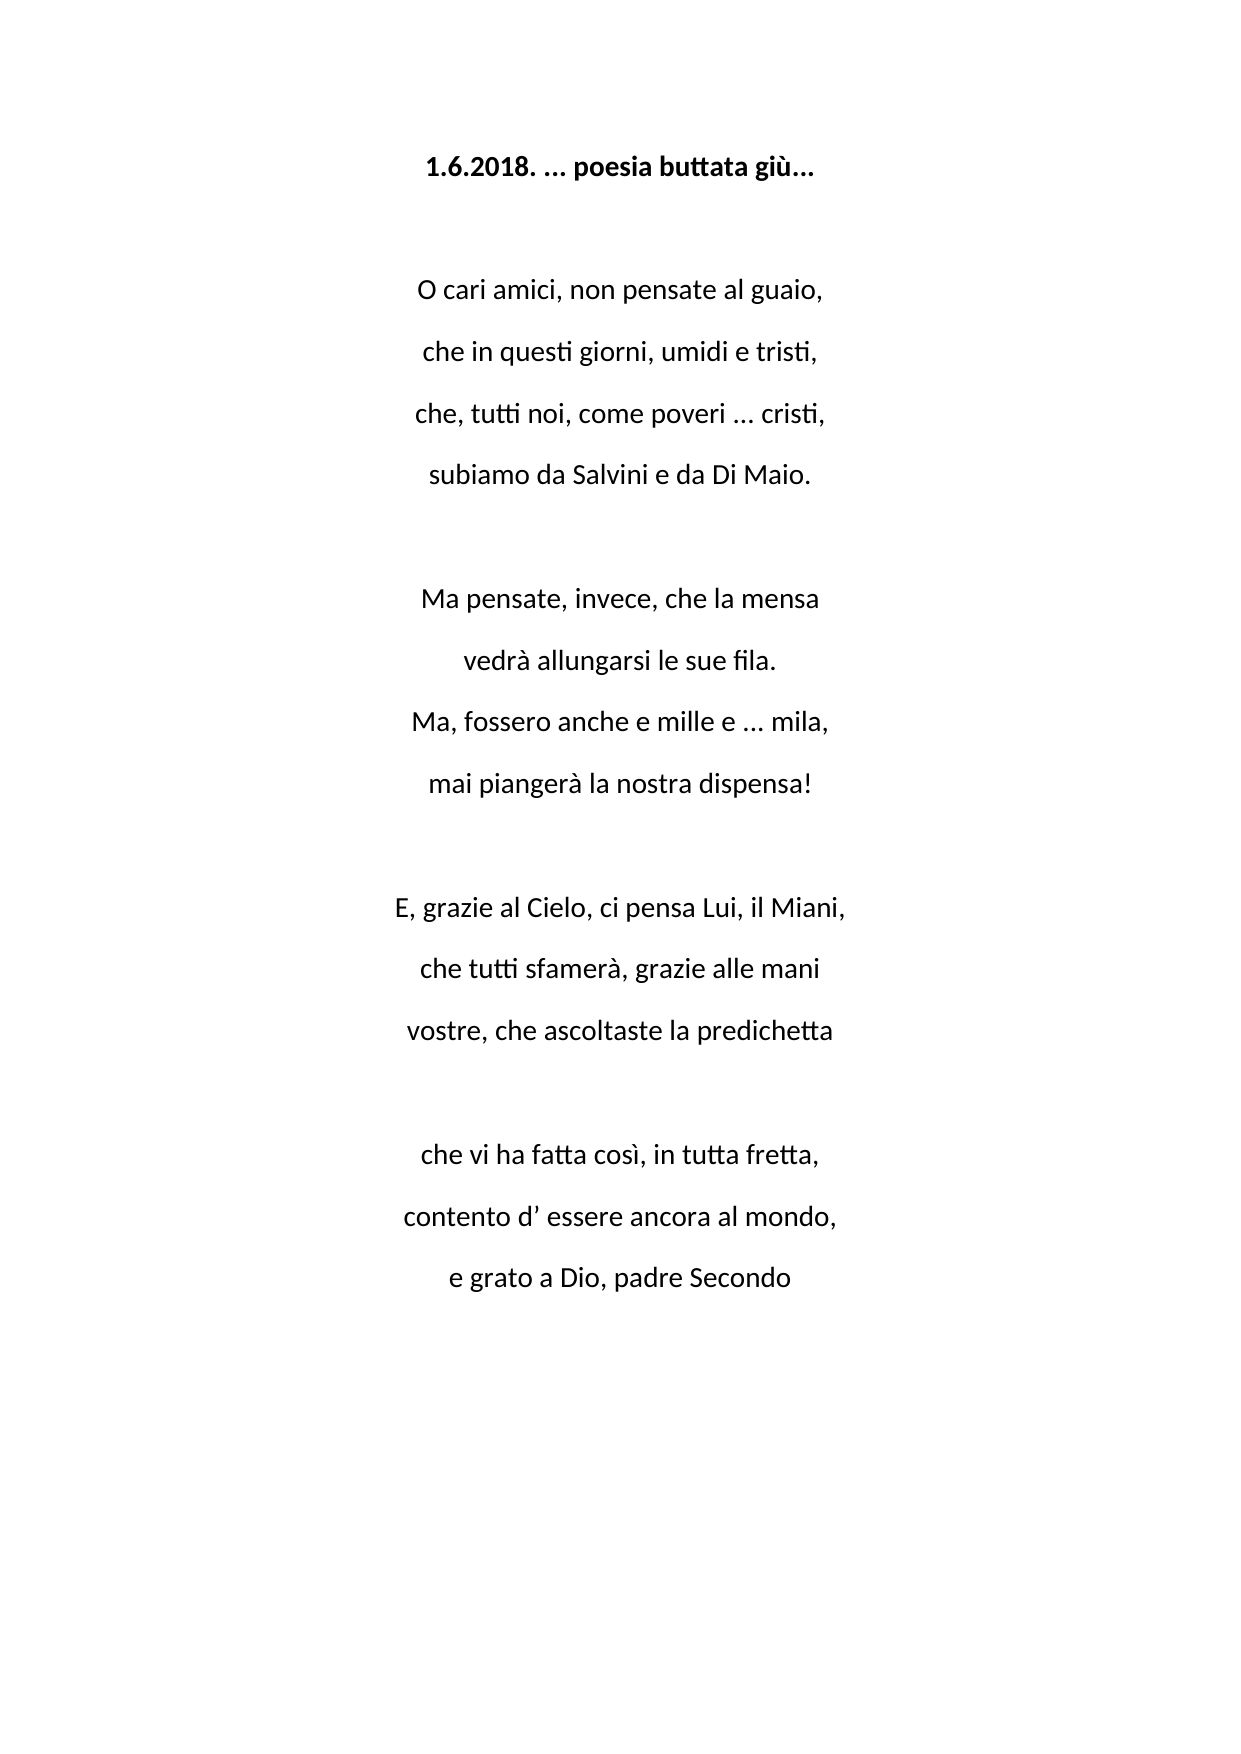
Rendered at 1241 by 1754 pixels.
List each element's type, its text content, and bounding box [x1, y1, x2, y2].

text che vi ha fatta così, in tutta fretta, [118, 1136, 1122, 1172]
text 1.6.2018. ... poesia buttata giù... [118, 148, 1122, 183]
text Ma pensate, invece, che la mensa [118, 580, 1122, 616]
text e grato a Dio, padre Secondo [118, 1259, 1122, 1295]
text Ma, fossero anche e mille e ... mila, [118, 703, 1122, 739]
text vostre, che ascoltaste la predichetta [118, 1012, 1122, 1048]
text E, grazie al Cielo, ci pensa Lui, il Miani, [118, 889, 1122, 924]
text che tutti sfamerà, grazie alle mani [118, 951, 1122, 986]
text O cari amici, non pensate al guaio, [118, 271, 1122, 307]
text mai piangerà la nostra dispensa! [118, 765, 1122, 801]
text contento d’ essere ancora al mondo, [118, 1198, 1122, 1233]
text vedrà allungarsi le sue fila. [118, 642, 1122, 677]
text che, tutti noi, come poveri ... cristi, [118, 395, 1122, 430]
text subiamo da Salvini e da Di Maio. [118, 456, 1122, 492]
text che in questi giorni, umidi e tristi, [118, 333, 1122, 368]
